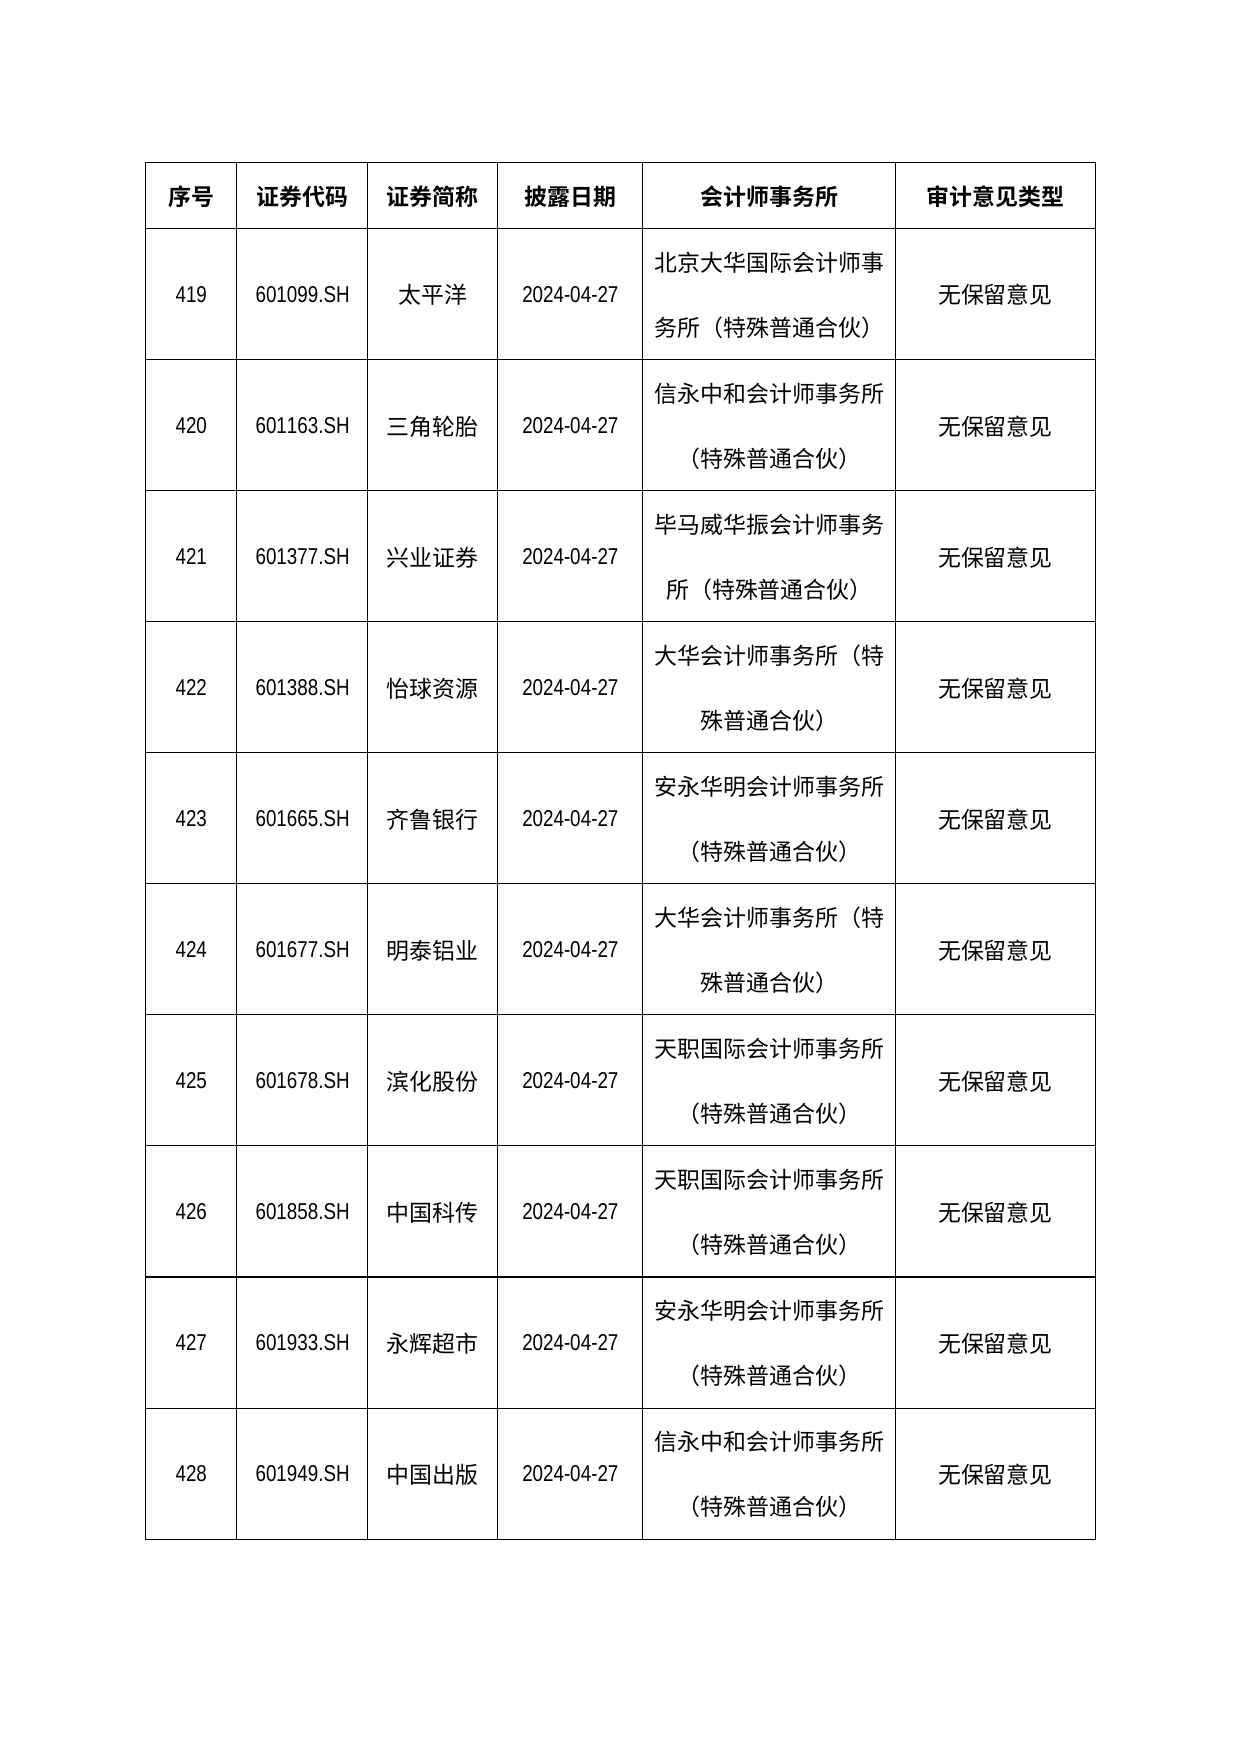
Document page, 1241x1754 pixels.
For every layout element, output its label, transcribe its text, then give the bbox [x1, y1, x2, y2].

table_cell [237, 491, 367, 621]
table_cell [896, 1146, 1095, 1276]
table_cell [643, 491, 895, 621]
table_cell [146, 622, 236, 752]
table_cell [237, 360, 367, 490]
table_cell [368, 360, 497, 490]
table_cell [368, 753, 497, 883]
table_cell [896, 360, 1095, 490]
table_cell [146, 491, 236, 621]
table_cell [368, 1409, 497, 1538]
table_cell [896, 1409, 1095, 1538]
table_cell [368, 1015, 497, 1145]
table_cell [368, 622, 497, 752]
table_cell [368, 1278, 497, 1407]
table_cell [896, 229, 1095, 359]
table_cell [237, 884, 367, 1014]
table_header 序号 [146, 163, 236, 228]
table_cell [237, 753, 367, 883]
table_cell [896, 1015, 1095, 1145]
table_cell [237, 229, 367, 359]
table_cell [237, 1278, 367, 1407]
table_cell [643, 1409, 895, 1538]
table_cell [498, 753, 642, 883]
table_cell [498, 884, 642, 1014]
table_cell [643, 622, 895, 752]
table_header 审计意见类型 [896, 163, 1095, 228]
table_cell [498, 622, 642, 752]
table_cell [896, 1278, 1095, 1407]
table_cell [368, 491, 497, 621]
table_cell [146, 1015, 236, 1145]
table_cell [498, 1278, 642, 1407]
table_header 披露日期 [498, 163, 642, 228]
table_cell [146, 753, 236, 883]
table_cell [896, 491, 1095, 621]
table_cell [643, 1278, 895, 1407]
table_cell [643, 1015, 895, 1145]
table_header 证券简称 [368, 163, 497, 228]
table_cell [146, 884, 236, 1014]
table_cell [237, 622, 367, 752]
table_header 会计师事务所 [643, 163, 895, 228]
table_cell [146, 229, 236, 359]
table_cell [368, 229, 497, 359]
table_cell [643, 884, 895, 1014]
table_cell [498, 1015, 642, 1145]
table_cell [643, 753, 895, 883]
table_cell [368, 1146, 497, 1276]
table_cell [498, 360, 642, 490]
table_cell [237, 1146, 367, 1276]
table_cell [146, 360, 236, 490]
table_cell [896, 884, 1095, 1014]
table_header 证券代码 [237, 163, 367, 228]
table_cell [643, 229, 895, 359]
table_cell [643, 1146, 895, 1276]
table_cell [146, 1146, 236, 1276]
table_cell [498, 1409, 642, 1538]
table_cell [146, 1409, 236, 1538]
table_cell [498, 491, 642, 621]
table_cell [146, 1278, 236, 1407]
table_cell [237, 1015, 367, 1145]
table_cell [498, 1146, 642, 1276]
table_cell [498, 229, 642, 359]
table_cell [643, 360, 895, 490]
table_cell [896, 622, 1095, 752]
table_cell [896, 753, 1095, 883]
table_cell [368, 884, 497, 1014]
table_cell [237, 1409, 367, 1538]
